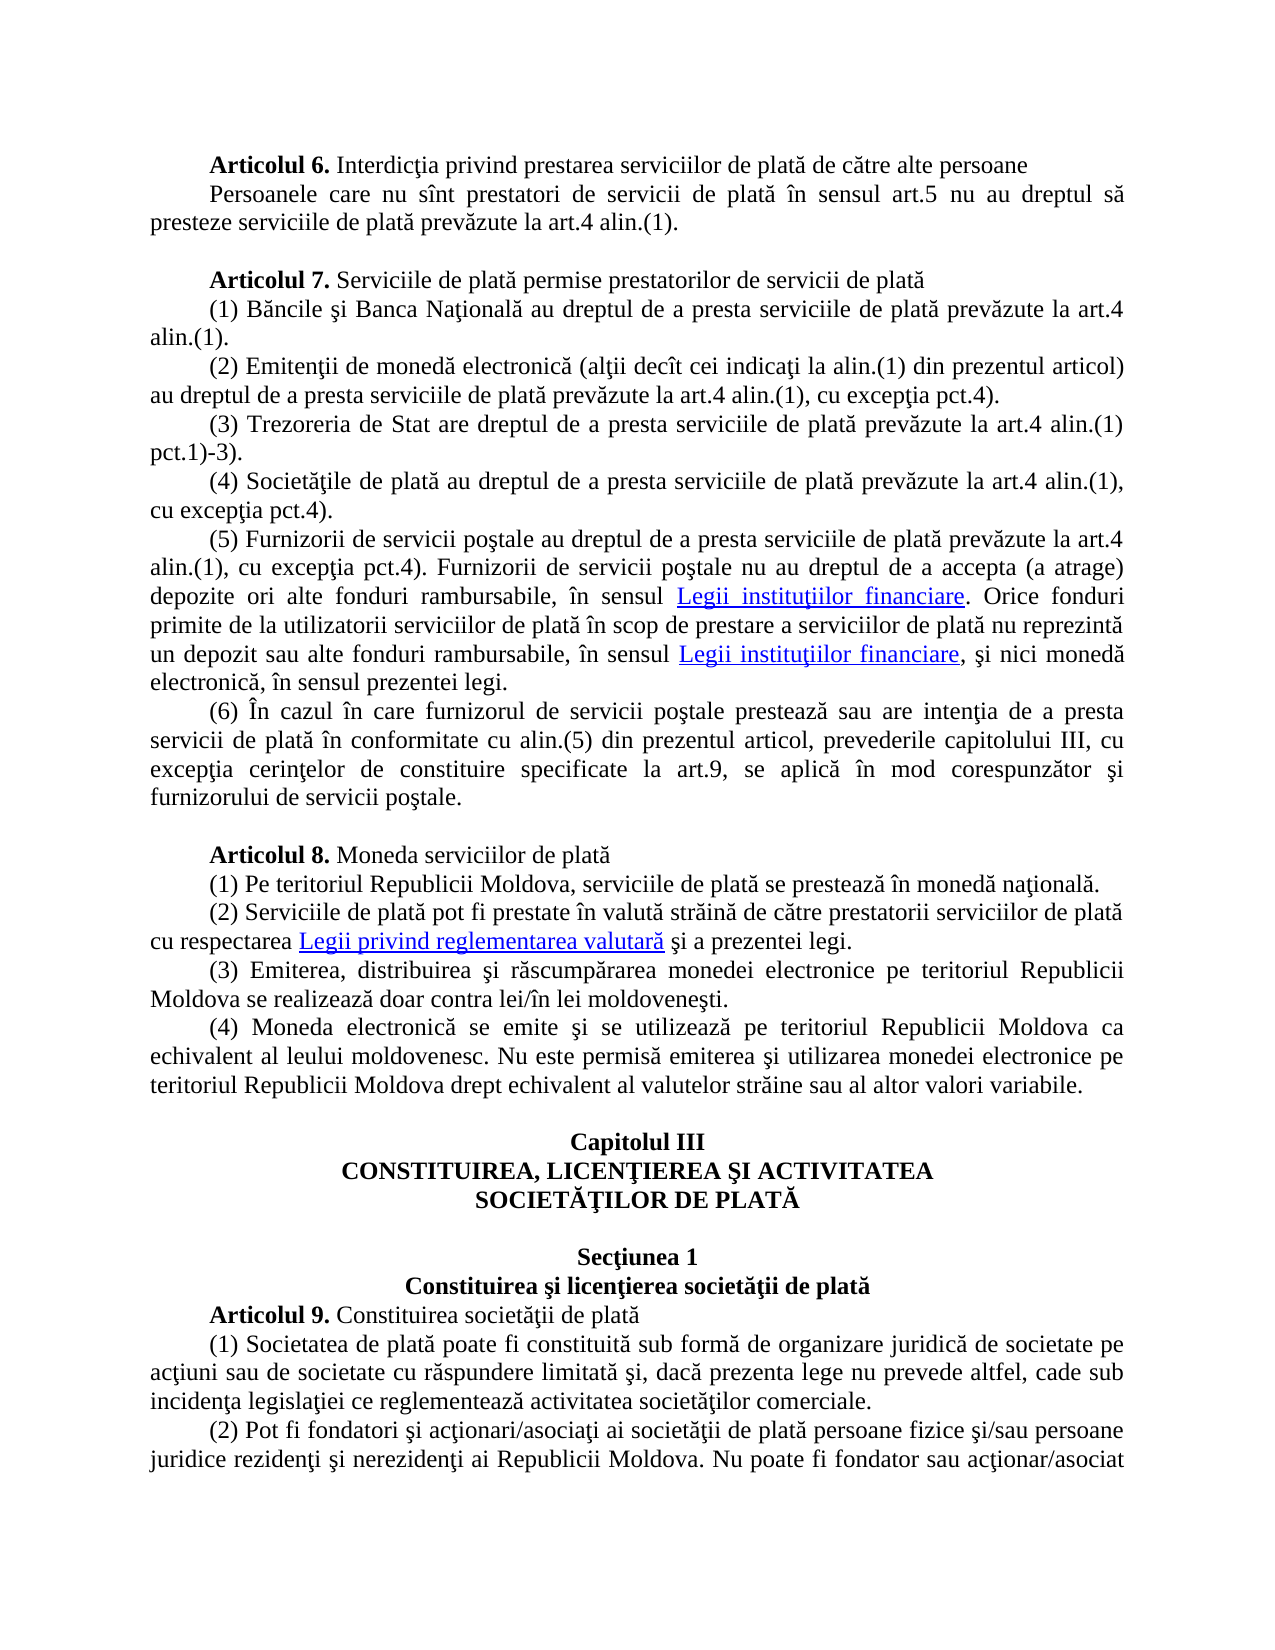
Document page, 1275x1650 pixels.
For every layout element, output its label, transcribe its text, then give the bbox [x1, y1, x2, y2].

text (2) Serviciile de plată pot fi prestate în valută străină de către prestatorii serviciilor de plată cu respectarea Legii privind reglementarea valutară şi a prezentei legi. [150, 897, 1125, 955]
text Secţiunea 1 [150, 1242, 1125, 1271]
text Persoanele care nu sînt prestatori de servicii de plată în sensul art.5 nu au dreptul să presteze serviciile de plată prevăzute la art.4 alin.(1). [150, 179, 1125, 236]
text (3) Trezoreria de Stat are dreptul de a presta serviciile de plată prevăzute la art.4 alin.(1) pct.1)-3). [150, 409, 1125, 466]
text Articolul 7. Serviciile de plată permise prestatorilor de servicii de plată [150, 265, 1125, 294]
text (5) Furnizorii de servicii poştale au dreptul de a presta serviciile de plată prevăzute la art.4 alin.(1), cu excepţia pct.4). Furnizorii de servicii poştale nu au dreptul de a accepta (a atrage) depozite ori alte fonduri rambursabile, în sensul Legii instituţiilor financiare. Orice fonduri primite de la utilizatorii serviciilor de plată în scop de prestare a serviciilor de plată nu reprezintă un depozit sau alte fonduri rambursabile, în sensul Legii instituţiilor financiare, şi nici monedă electronică, în sensul prezentei legi. [150, 524, 1125, 696]
text (4) Societăţile de plată au dreptul de a presta serviciile de plată prevăzute la art.4 alin.(1), cu excepţia pct.4). [150, 466, 1125, 524]
text SOCIETĂŢILOR DE PLATĂ [150, 1185, 1125, 1214]
text (1) Societatea de plată poate fi constituită sub formă de organizare juridică de societate pe acţiuni sau de societate cu răspundere limitată şi, dacă prezenta lege nu prevede altfel, cade sub incidenţa legislaţiei ce reglementează activitatea societăţilor comerciale. [150, 1329, 1125, 1415]
text Articolul 9. Constituirea societăţii de plată [150, 1300, 1125, 1329]
text CONSTITUIREA, LICENŢIEREA ŞI ACTIVITATEA [150, 1156, 1125, 1185]
text (6) În cazul în care furnizorul de servicii poştale prestează sau are intenţia de a presta servicii de plată în conformitate cu alin.(5) din prezentul articol, prevederile capitolului III, cu excepţia cerinţelor de constituire specificate la art.9, se aplică în mod corespunzător şi furnizorului de servicii poştale. [150, 696, 1125, 811]
text Articolul 6. Interdicţia privind prestarea serviciilor de plată de către alte persoane [150, 150, 1125, 179]
text (3) Emiterea, distribuirea şi răscumpărarea monedei electronice pe teritoriul Republicii Moldova se realizează doar contra lei/în lei moldoveneşti. [150, 955, 1125, 1012]
text Capitolul III [150, 1127, 1125, 1156]
text (2) Emitenţii de monedă electronică (alţii decît cei indicaţi la alin.(1) din prezentul articol) au dreptul de a presta serviciile de plată prevăzute la art.4 alin.(1), cu excepţia pct.4). [150, 351, 1125, 409]
text Articolul 8. Moneda serviciilor de plată [150, 840, 1125, 869]
text (1) Băncile şi Banca Naţională au dreptul de a presta serviciile de plată prevăzute la art.4 alin.(1). [150, 294, 1125, 351]
text Constituirea şi licenţierea societăţii de plată [150, 1271, 1125, 1300]
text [150, 1415, 1125, 1472]
text (1) Pe teritoriul Republicii Moldova, serviciile de plată se prestează în monedă naţională. [150, 869, 1125, 897]
text (4) Moneda electronică se emite şi se utilizează pe teritoriul Republicii Moldova ca echivalent al leului moldovenesc. Nu este permisă emiterea şi utilizarea monedei electronice pe teritoriul Republicii Moldova drept echivalent al valutelor străine sau al altor valori variabile. [150, 1012, 1125, 1099]
